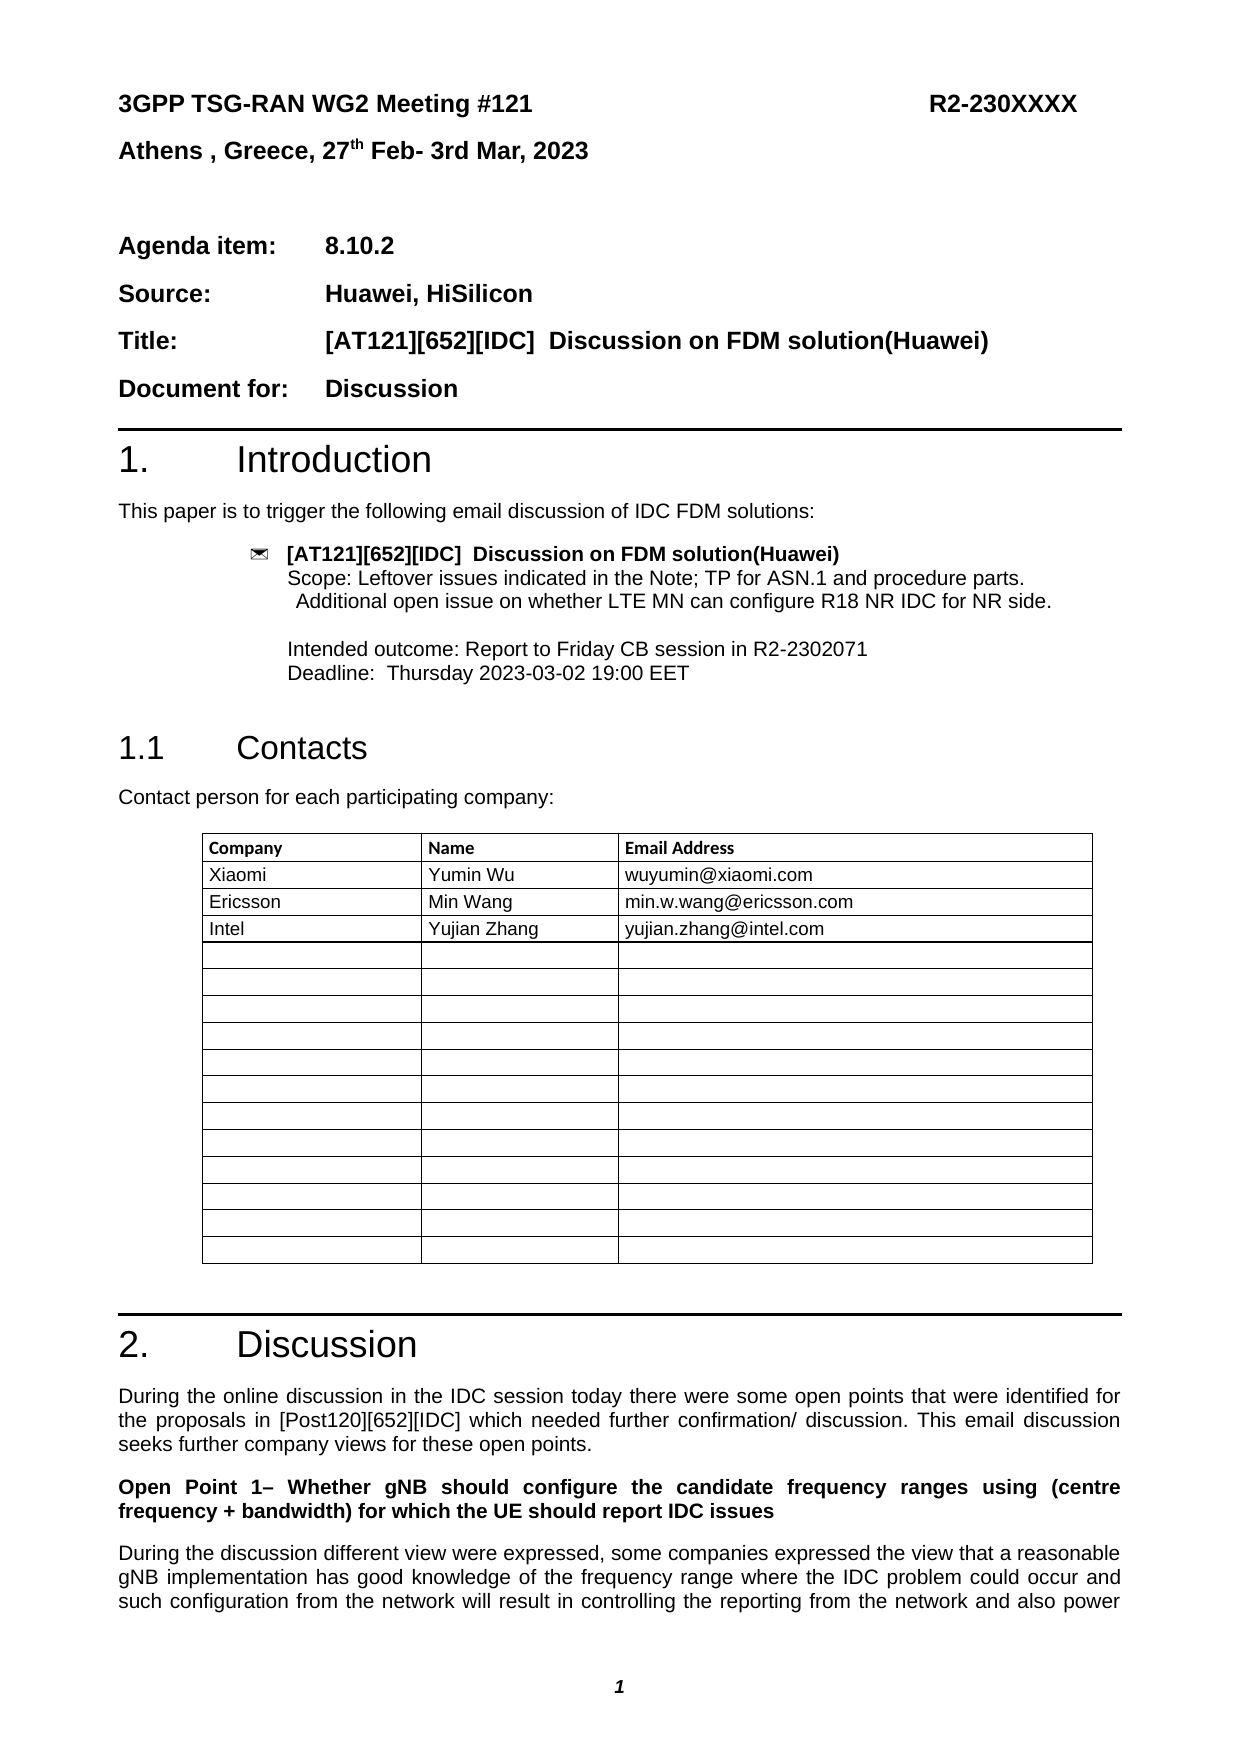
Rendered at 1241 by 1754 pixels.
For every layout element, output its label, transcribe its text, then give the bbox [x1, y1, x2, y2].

table_cell [619, 1184, 1092, 1209]
table_cell [619, 1130, 1092, 1156]
table_cell Xiaomi [203, 862, 421, 888]
table_cell [619, 1210, 1092, 1236]
table_cell [619, 1050, 1092, 1075]
table_cell [203, 1130, 421, 1156]
table_cell Yujian Zhang [422, 916, 618, 941]
table_cell yujian.zhang@intel.com [619, 916, 1092, 941]
text This paper is to trigger the following email discussion of IDC FDM solutions: [118, 499, 1122, 523]
table_cell Ericsson [203, 889, 421, 915]
subtitle 1. Introduction [118, 431, 1122, 480]
table_cell [203, 1184, 421, 1209]
text Additional open issue on whether LTE MN can configure R18 NR IDC for NR side. [249, 589, 1122, 613]
table_cell [422, 1050, 618, 1075]
text Scope: Leftover issues indicated in the Note; TP for ASN.1 and procedure parts. [249, 565, 1122, 589]
table_cell [422, 1023, 618, 1048]
text Title: [AT121][652][IDC] Discussion on FDM solution(Huawei) [118, 326, 1122, 355]
table_cell [422, 1076, 618, 1102]
table_cell [619, 943, 1092, 968]
text Deadline: Thursday 2023-03-02 19:00 EET [249, 661, 1122, 685]
table_cell [422, 969, 618, 995]
table_cell [203, 1050, 421, 1075]
table_cell [619, 1157, 1092, 1182]
table_cell [422, 1130, 618, 1156]
text Agenda item: 8.10.2 [118, 231, 1122, 260]
table_cell [203, 1157, 421, 1182]
table_cell [422, 943, 618, 968]
text Athens , Greece, 27th Feb- 3rd Mar, 2023 [118, 136, 1122, 165]
table_cell wuyumin@xiaomi.com [619, 862, 1092, 888]
text Contact person for each participating company: [118, 785, 1122, 809]
table_cell [203, 996, 421, 1022]
table_cell [203, 1237, 421, 1263]
table_cell [203, 1076, 421, 1102]
text Open Point 1– Whether gNB should configure the candidate frequency ranges using (centre frequency + bandwidth) for which the UE should report IDC issues [118, 1474, 1122, 1522]
text Intended outcome: Report to Friday CB session in R2-2302071 [249, 637, 1122, 661]
table_cell [619, 996, 1092, 1022]
text Document for: Discussion [118, 374, 1122, 402]
subtitle 1.1 Contacts [118, 728, 1122, 766]
table_cell [422, 1184, 618, 1209]
table_cell min.w.wang@ericsson.com [619, 889, 1092, 915]
text [AT121][652][IDC] Discussion on FDM solution(Huawei) [249, 541, 1122, 565]
table_cell [422, 1103, 618, 1129]
table_cell [422, 996, 618, 1022]
table_cell [203, 1023, 421, 1048]
table_cell [203, 969, 421, 995]
table_header Name [422, 834, 618, 861]
table_cell [203, 1103, 421, 1129]
table_cell Min Wang [422, 889, 618, 915]
table_cell [619, 969, 1092, 995]
table_header Email Address [619, 834, 1092, 861]
table_cell [619, 1103, 1092, 1129]
text Source: Huawei, HiSilicon [118, 279, 1122, 307]
table_cell Yumin Wu [422, 862, 618, 888]
table_cell [619, 1023, 1092, 1048]
table_cell [619, 1237, 1092, 1263]
table_header Company [203, 834, 421, 861]
table_cell [203, 943, 421, 968]
subtitle 2. Discussion [118, 1316, 1122, 1365]
table_cell [203, 1210, 421, 1236]
table_cell [422, 1237, 618, 1263]
text 3GPP TSG-RAN WG2 Meeting #121 R2-230XXXX [118, 89, 1122, 117]
table_cell [619, 1076, 1092, 1102]
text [118, 1541, 1122, 1613]
text During the online discussion in the IDC session today there were some open points that were identified for the proposals in [Post120][652][IDC] which needed further confirmation/ discussion. This email discussion seeks further company views for these open points. [118, 1384, 1122, 1456]
table_cell [422, 1157, 618, 1182]
table_cell Intel [203, 916, 421, 941]
table_cell [422, 1210, 618, 1236]
